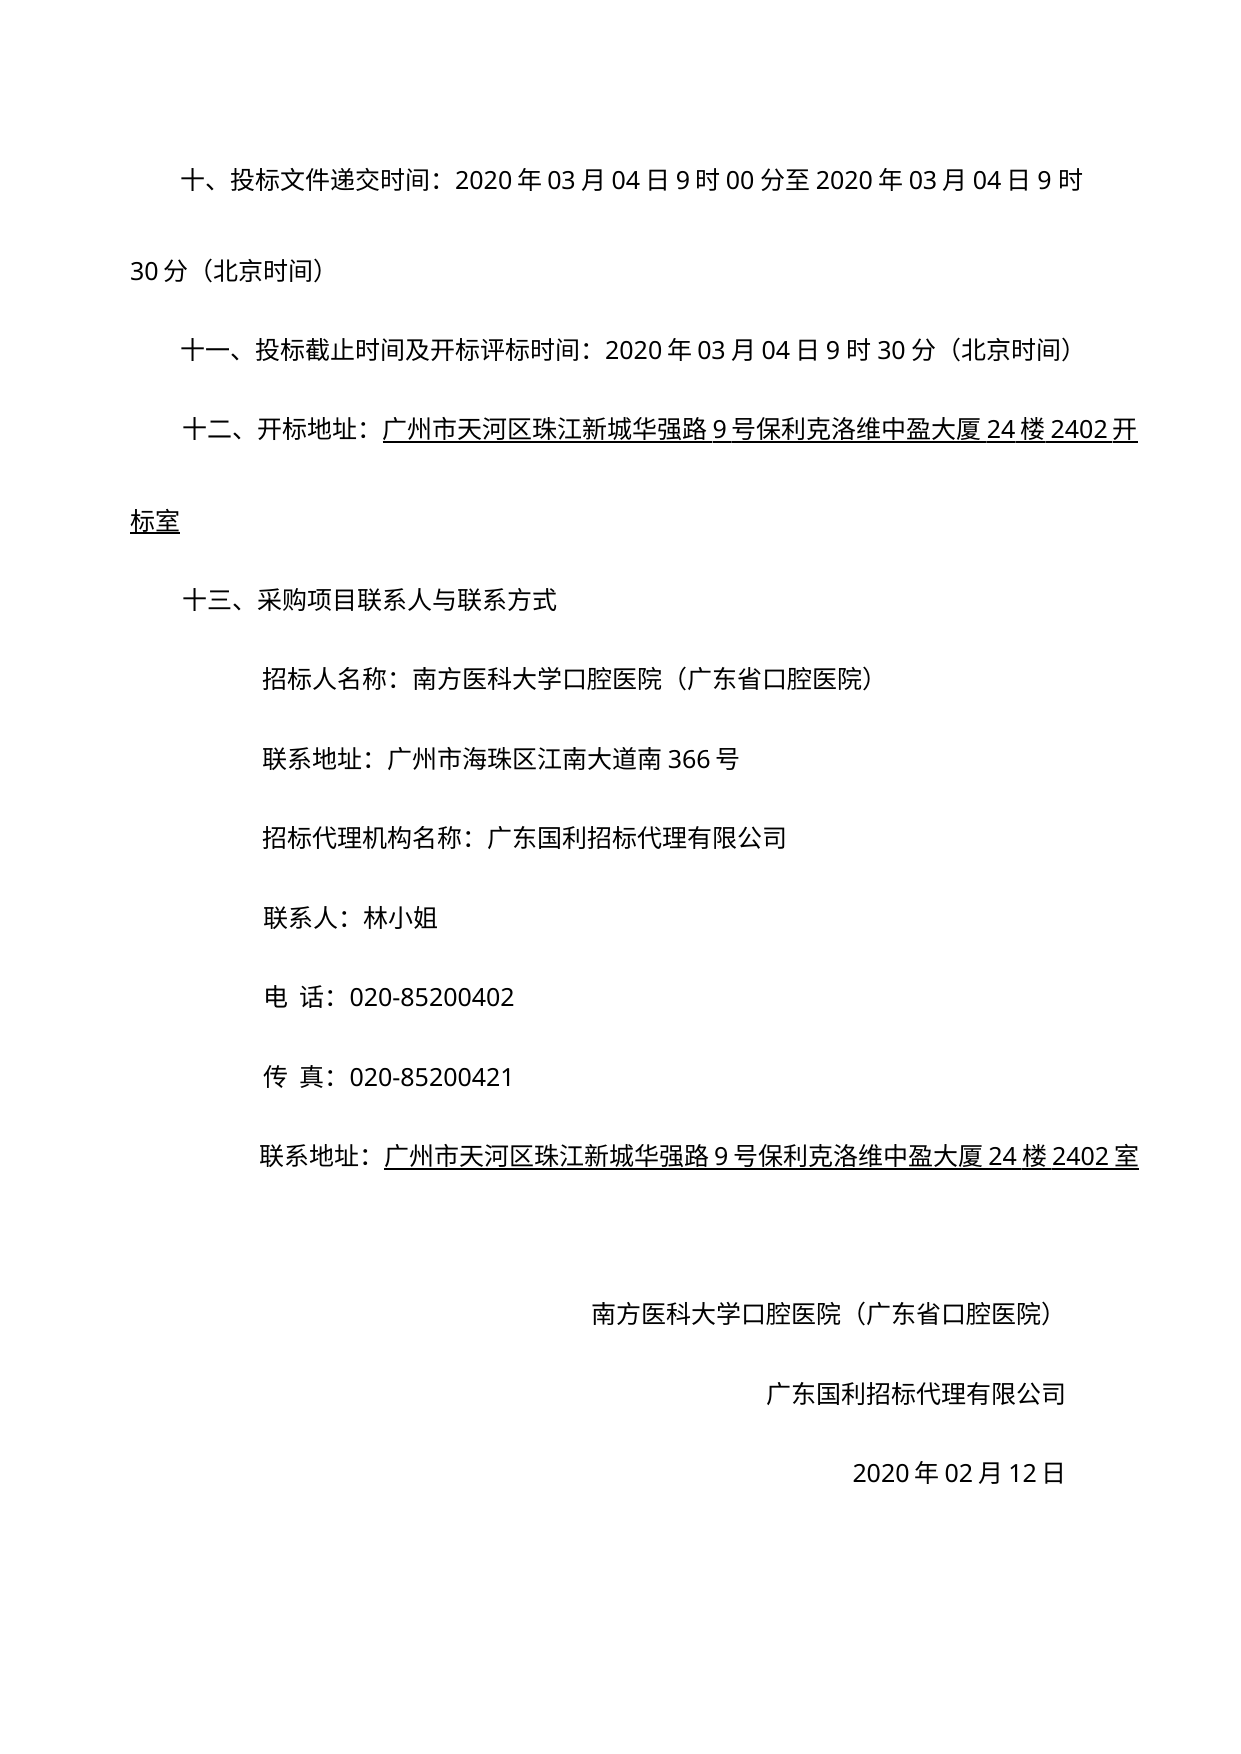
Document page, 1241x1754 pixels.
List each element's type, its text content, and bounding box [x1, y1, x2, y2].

text 十二、开标地址：广州市天河区珠江新城华强路9号保利克洛维中盈大厦24楼2402开标室 [130, 396, 1143, 552]
text 2020年02月12日 [130, 1439, 1067, 1504]
text 招标人名称：南方医科大学口腔医院（广东省口腔医院） [180, 646, 1110, 711]
text 南方医科大学口腔医院（广东省口腔医院） [130, 1280, 1067, 1345]
text 十三、采购项目联系人与联系方式 [130, 566, 1110, 631]
text 联系地址：广州市海珠区江南大道南366号 [180, 725, 1110, 790]
text 十一、投标截止时间及开标评标时间：2020年03月 04日 9 时 30分（北京时间） [130, 316, 1110, 381]
text 电 话：020-85200402 [130, 963, 1110, 1028]
text 传 真：020-85200421 [130, 1043, 1110, 1108]
text 联系人：林小姐 [130, 884, 1110, 949]
text 十、投标文件递交时间：2020年03月 04日 9时 00 分至2020年 03月 04日 9 时 30分（北京时间） [130, 146, 1110, 302]
text 招标代理机构名称：广东国利招标代理有限公司 [180, 804, 1110, 869]
text 广东国利招标代理有限公司 [130, 1360, 1067, 1425]
text 联系地址：广州市天河区珠江新城华强路9号保利克洛维中盈大厦24楼2402室 [130, 1122, 1143, 1187]
